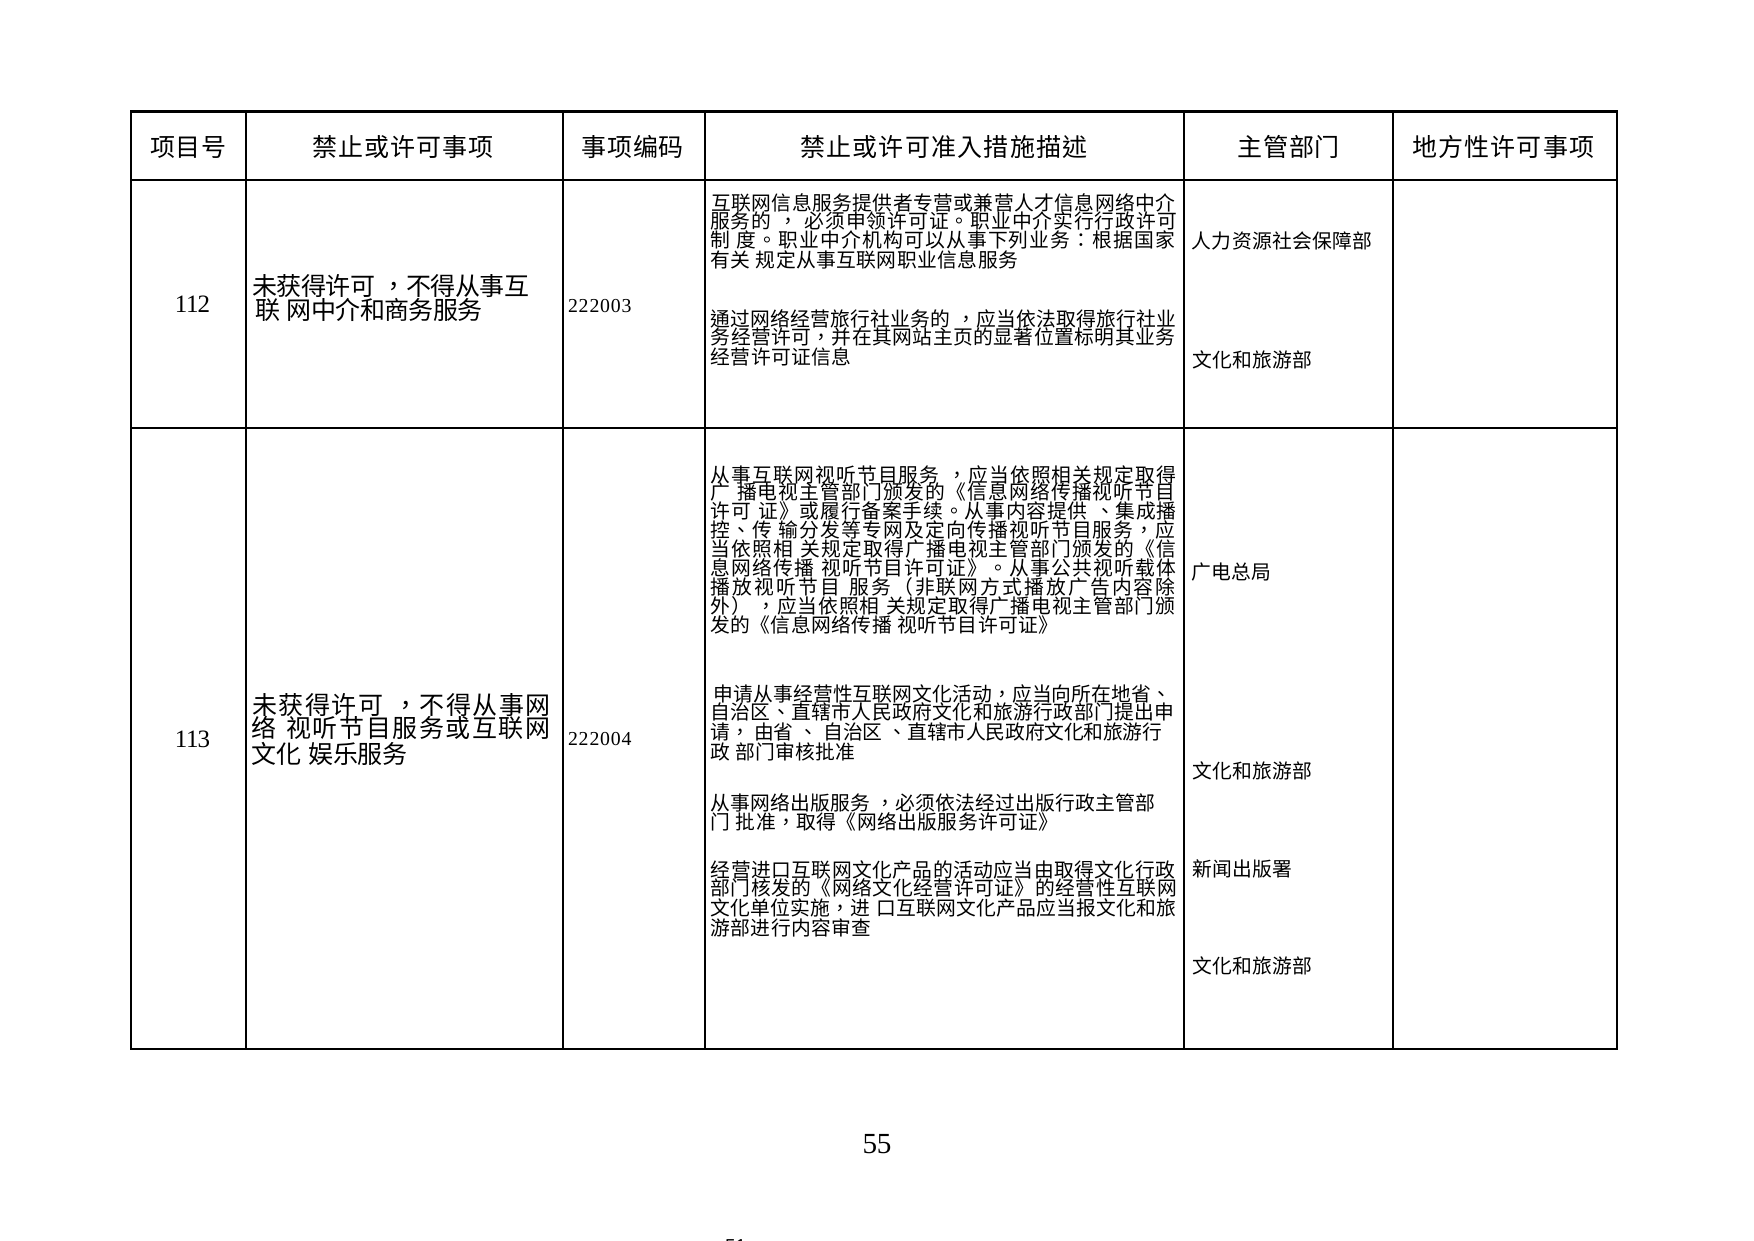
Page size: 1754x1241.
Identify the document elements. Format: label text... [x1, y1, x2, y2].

table_header 禁止或许可事项 [247, 113, 562, 179]
table_cell 113 [132, 429, 245, 1048]
table_cell 互联网信息服务提供者专营或兼营人才信息网络中介 服务的 ， 必须申领许可证。职业中介实行行政许可制 度。职业中介机构可以从事下列业务：根据国家有关 规定从事互联网职业信息服务 通过网络经营旅行社业务的 ，应当依法取得旅行社业 务经营许可，并在其网站主页的显著位置标明其业务 经营许可证信息 [706, 181, 1183, 427]
table_header 项目号 [132, 113, 245, 179]
table_header 主管部门 [1185, 113, 1392, 179]
table_cell [1394, 181, 1616, 427]
table_cell 广电总局 文化和旅游部 新闻出版署 文化和旅游部 [1185, 429, 1392, 1048]
table_cell 222003 [564, 181, 704, 427]
table_cell [1394, 429, 1616, 1048]
table_cell 112 [132, 181, 245, 427]
table_cell 未获得许可 ，不得从事互联 网中介和商务服务 [247, 181, 562, 427]
table_header 事项编码 [564, 113, 704, 179]
table_header 地方性许可事项 [1394, 113, 1616, 179]
table_cell 人力资源社会保障部 文化和旅游部 [1185, 181, 1392, 427]
text 55 [862, 1133, 1619, 1159]
table_header 禁止或许可准入措施描述 [706, 113, 1183, 179]
table_cell 未获得许可 ，不得从事网络 视听节目服务或互联网文化 娱乐服务 [247, 429, 562, 1048]
table_cell 222004 [564, 429, 704, 1048]
table_cell 从事互联网视听节目服务 ，应当依照相关规定取得广 播电视主管部门颁发的《信息网络传播视听节目许可 证》或履行备案手续。从事内容提供 、集成播控、传 输分发等专网及定向传播视听节目服务，应当依照相 关规定取得广播电视主管部门颁发的《信息网络传播 视听节目许可证》。从事公共视听载体播放视听节目 服务（非联网方式播放广告内容除外） ，应当依照相 关规定取得广播电视主管部门颁发的《信息网络传播 视听节目许可证》 申请从事经营性互联网文化活动，应当向所在地省、 自治区、直辖市人民政府文化和旅游行政部门提出申 请， 由省 、 自治区 、直辖市人民政府文化和旅游行政 部门审核批准 从事网络出版服务 ，必须依法经过出版行政主管部门 批准，取得《网络出版服务许可证》 经营进口互联网文化产品的活动应当由取得文化行政 部门核发的《网络文化经营许可证》的经营性互联网 文化单位实施，进 口互联网文化产品应当报文化和旅 游部进行内容审查 [706, 429, 1183, 1048]
